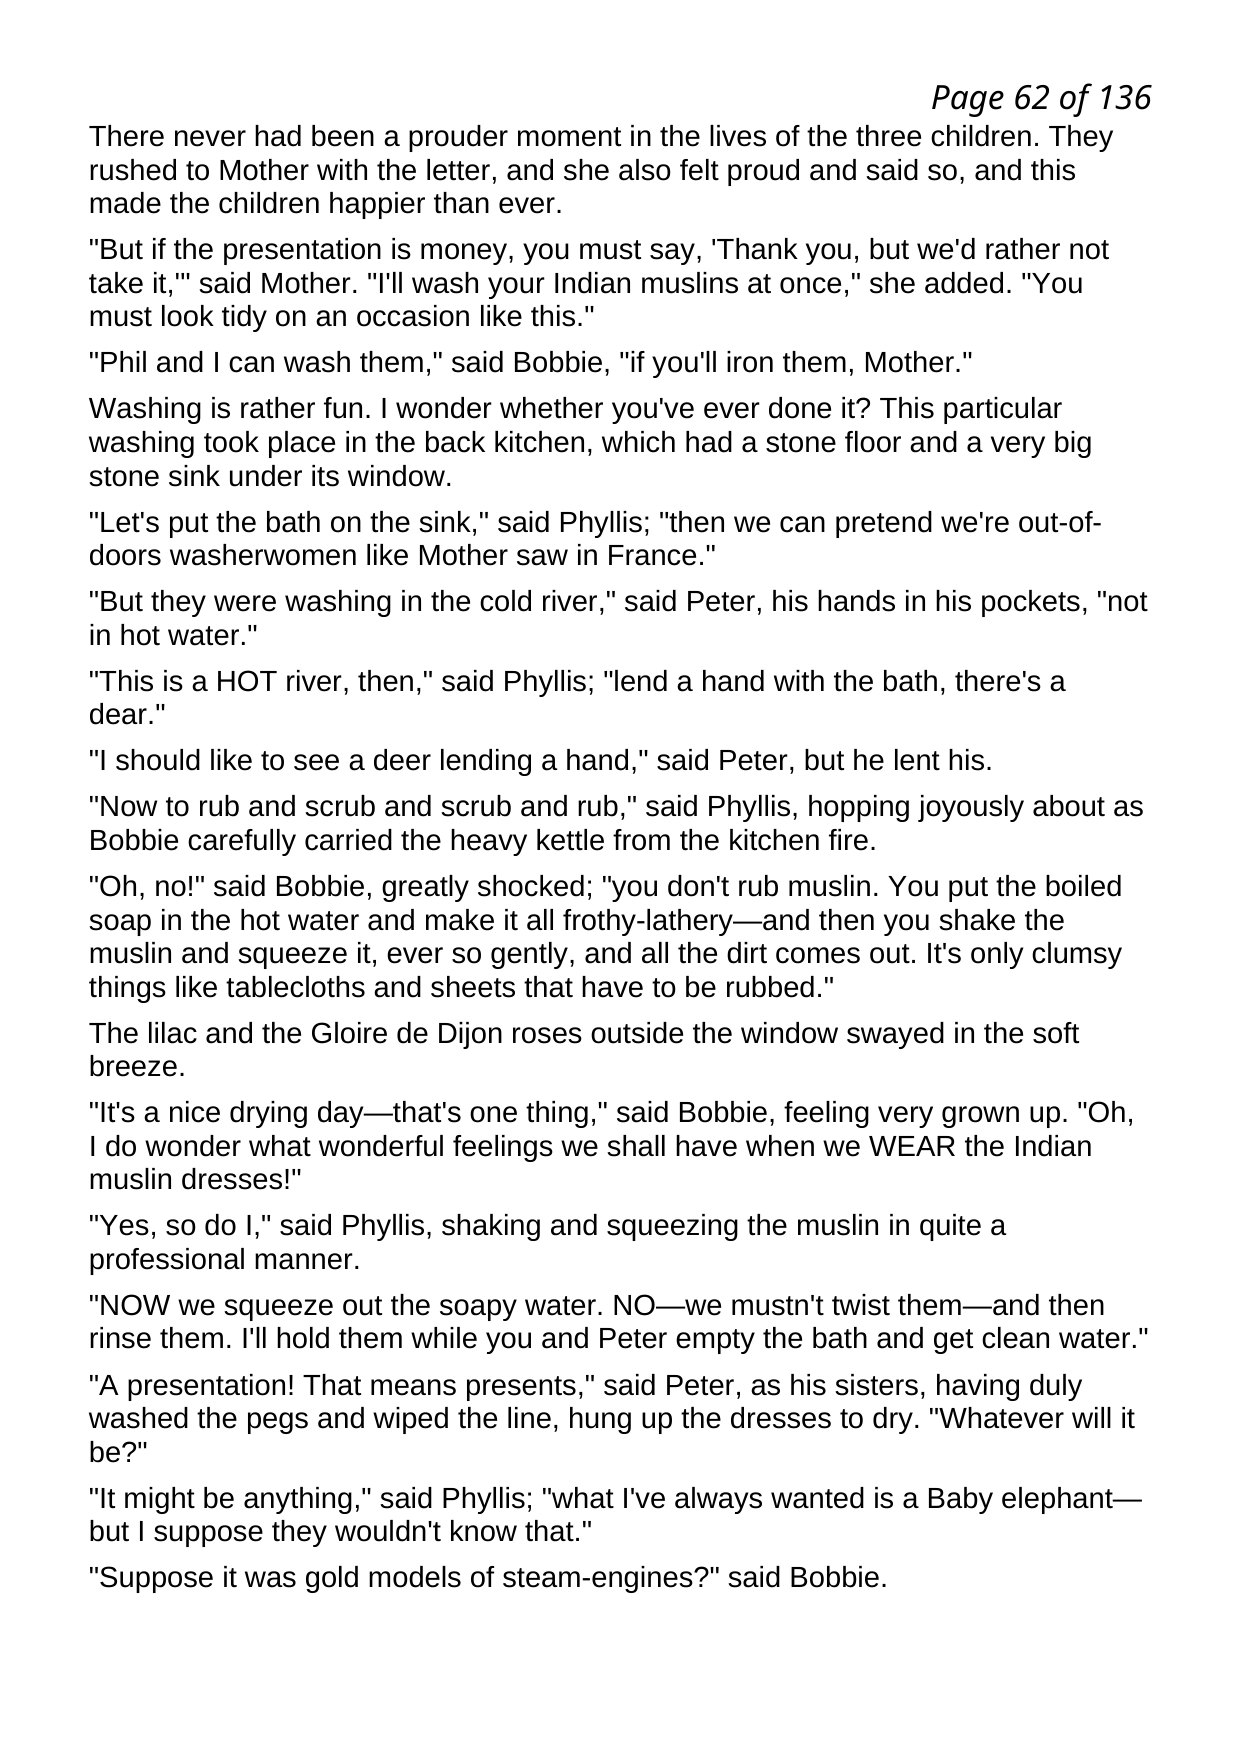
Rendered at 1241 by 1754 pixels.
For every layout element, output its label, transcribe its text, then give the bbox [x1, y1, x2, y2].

text "Now to rub and scrub and scrub and rub," said Phyllis, hopping joyously about as Bobbie carefully carried the heavy kettle from the kitchen fire. [89, 789, 1152, 857]
text Washing is rather fun. I wonder whether you've ever done it? This particular washing took place in the back kitchen, which had a stone floor and a very big stone sink under its window. [89, 392, 1152, 492]
text "This is a HOT river, then," said Phyllis; "lend a hand with the bath, there's a dear." [89, 664, 1152, 731]
text "Oh, no!" said Bobbie, greatly shocked; "you don't rub muslin. You put the boiled soap in the hot water and make it all frothy-lathery—and then you shake the muslin and squeeze it, ever so gently, and all the dirt comes out. It's only clumsy things like tablecloths and sheets that have to be rubbed." [89, 869, 1152, 1003]
text "A presentation! That means presents," said Peter, as his sisters, having duly washed the pegs and wiped the line, hung up the dresses to dry. "Whatever will it be?" [89, 1368, 1152, 1468]
text "Suppose it was gold models of steam-engines?" said Bobbie. [89, 1560, 1152, 1594]
text There never had been a prouder moment in the lives of the three children. They rushed to Mother with the letter, and she also felt proud and said so, and this made the children happier than ever. [89, 119, 1152, 220]
text "NOW we squeeze out the soapy water. NO—we mustn't twist them—and then rinse them. I'll hold them while you and Peter empty the bath and get clean water." [89, 1288, 1152, 1355]
text The lilac and the Gloire de Dijon roses outside the window swayed in the soft breeze. [89, 1016, 1152, 1083]
text "Let's put the bath on the sink," said Phyllis; "then we can pretend we're out-of-doors washerwomen like Mother saw in France." [89, 505, 1152, 572]
text "I should like to see a deer lending a hand," said Peter, but he lent his. [89, 743, 1152, 777]
text "It might be anything," said Phyllis; "what I've always wanted is a Baby elephant—but I suppose they wouldn't know that." [89, 1481, 1152, 1548]
text "It's a nice drying day—that's one thing," said Bobbie, feeling very grown up. "Oh, I do wonder what wonderful feelings we shall have when we WEAR the Indian muslin dresses!" [89, 1095, 1152, 1196]
text "Phil and I can wash them," said Bobbie, "if you'll iron them, Mother." [89, 346, 1152, 379]
text "But if the presentation is money, you must say, 'Thank you, but we'd rather not take it,'" said Mother. "I'll wash your Indian muslins at once," she added. "You must look tidy on an occasion like this." [89, 232, 1152, 333]
text "Yes, so do I," said Phyllis, shaking and squeezing the muslin in quite a professional manner. [89, 1208, 1152, 1276]
text "But they were washing in the cold river," said Peter, his hands in his pockets, "not in hot water." [89, 584, 1152, 651]
